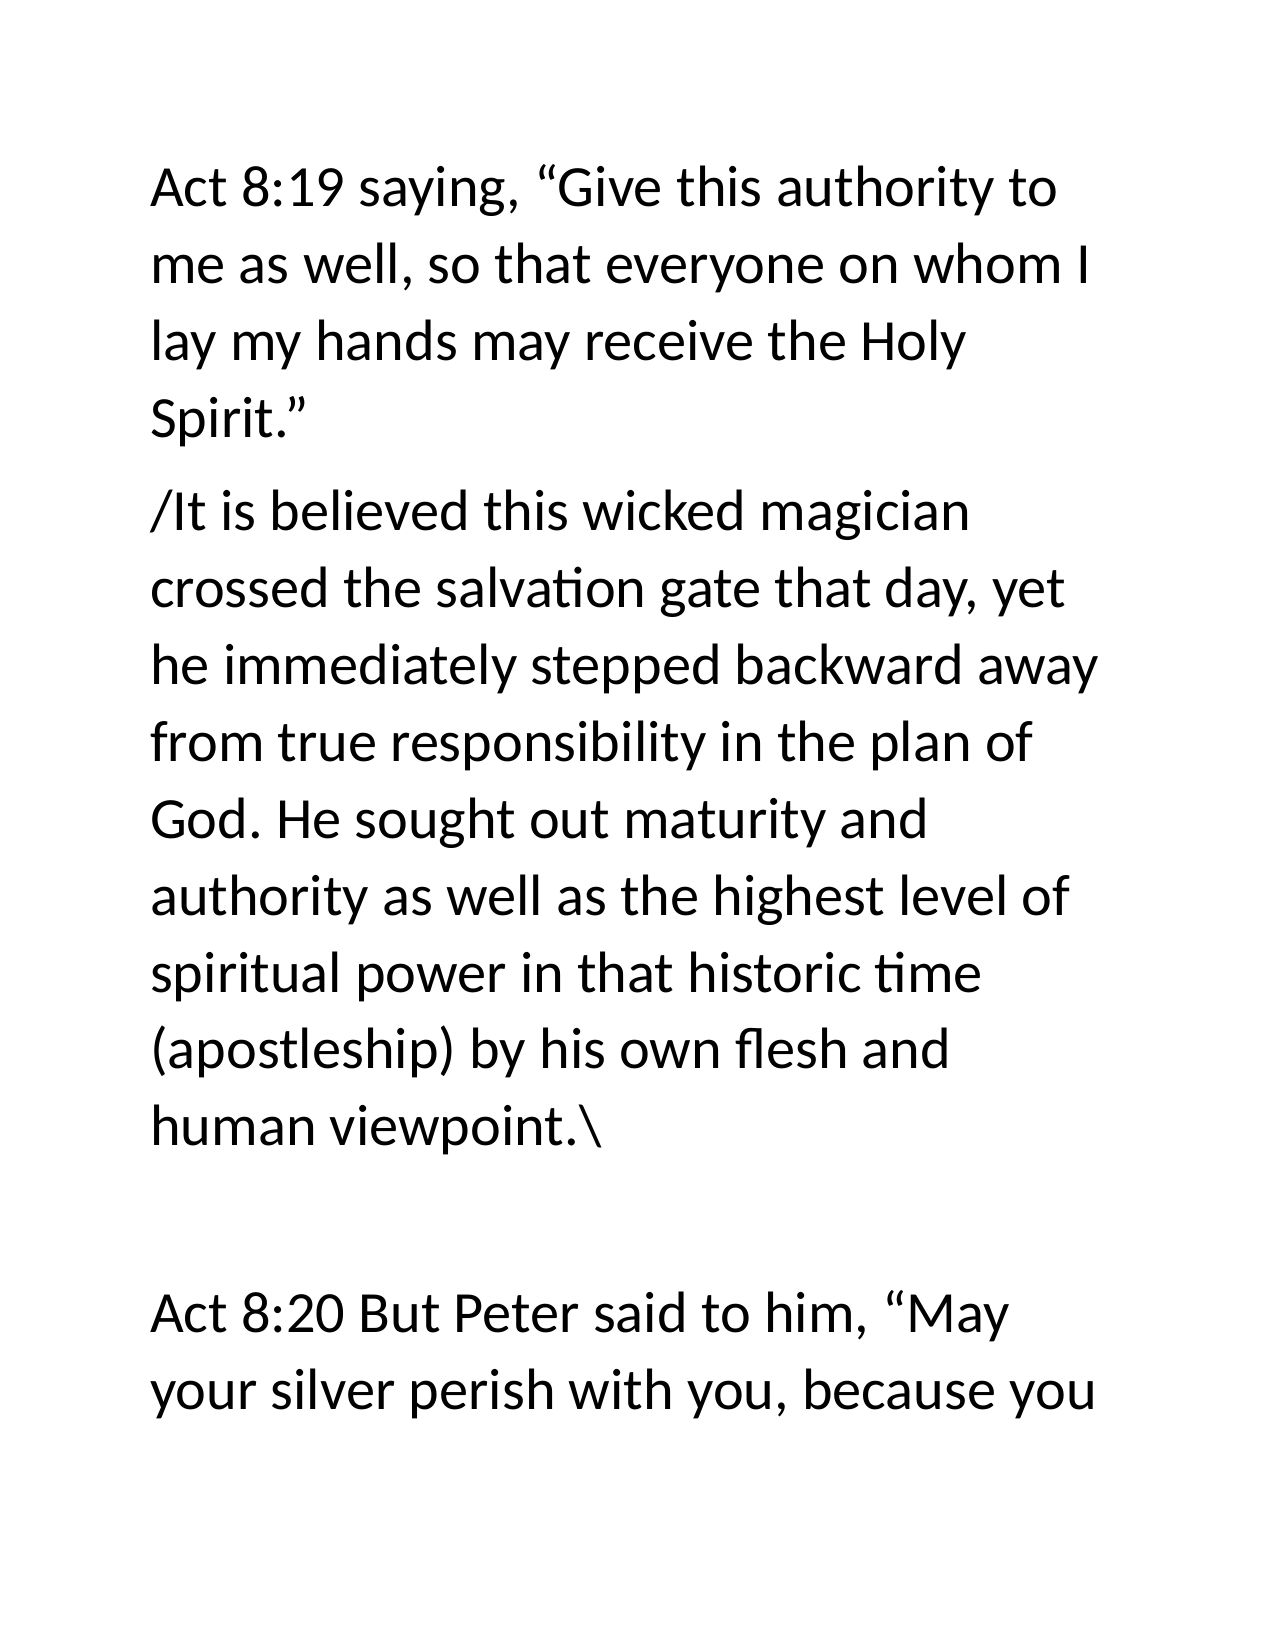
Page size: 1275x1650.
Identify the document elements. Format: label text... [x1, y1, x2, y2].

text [150, 1276, 1125, 1424]
text /It is believed this wicked magician crossed the salvation gate that day, yet he immediately stepped backward away from true responsibility in the plan of God. He sought out maturity and authority as well as the highest level of spiritual power in that historic time (apostleship) by his own flesh and human viewpoint.\ [150, 474, 1125, 1160]
text Act 8:19 saying, “Give this authority to me as well, so that everyone on whom I lay my hands may receive the Holy Spirit.” [150, 150, 1125, 452]
